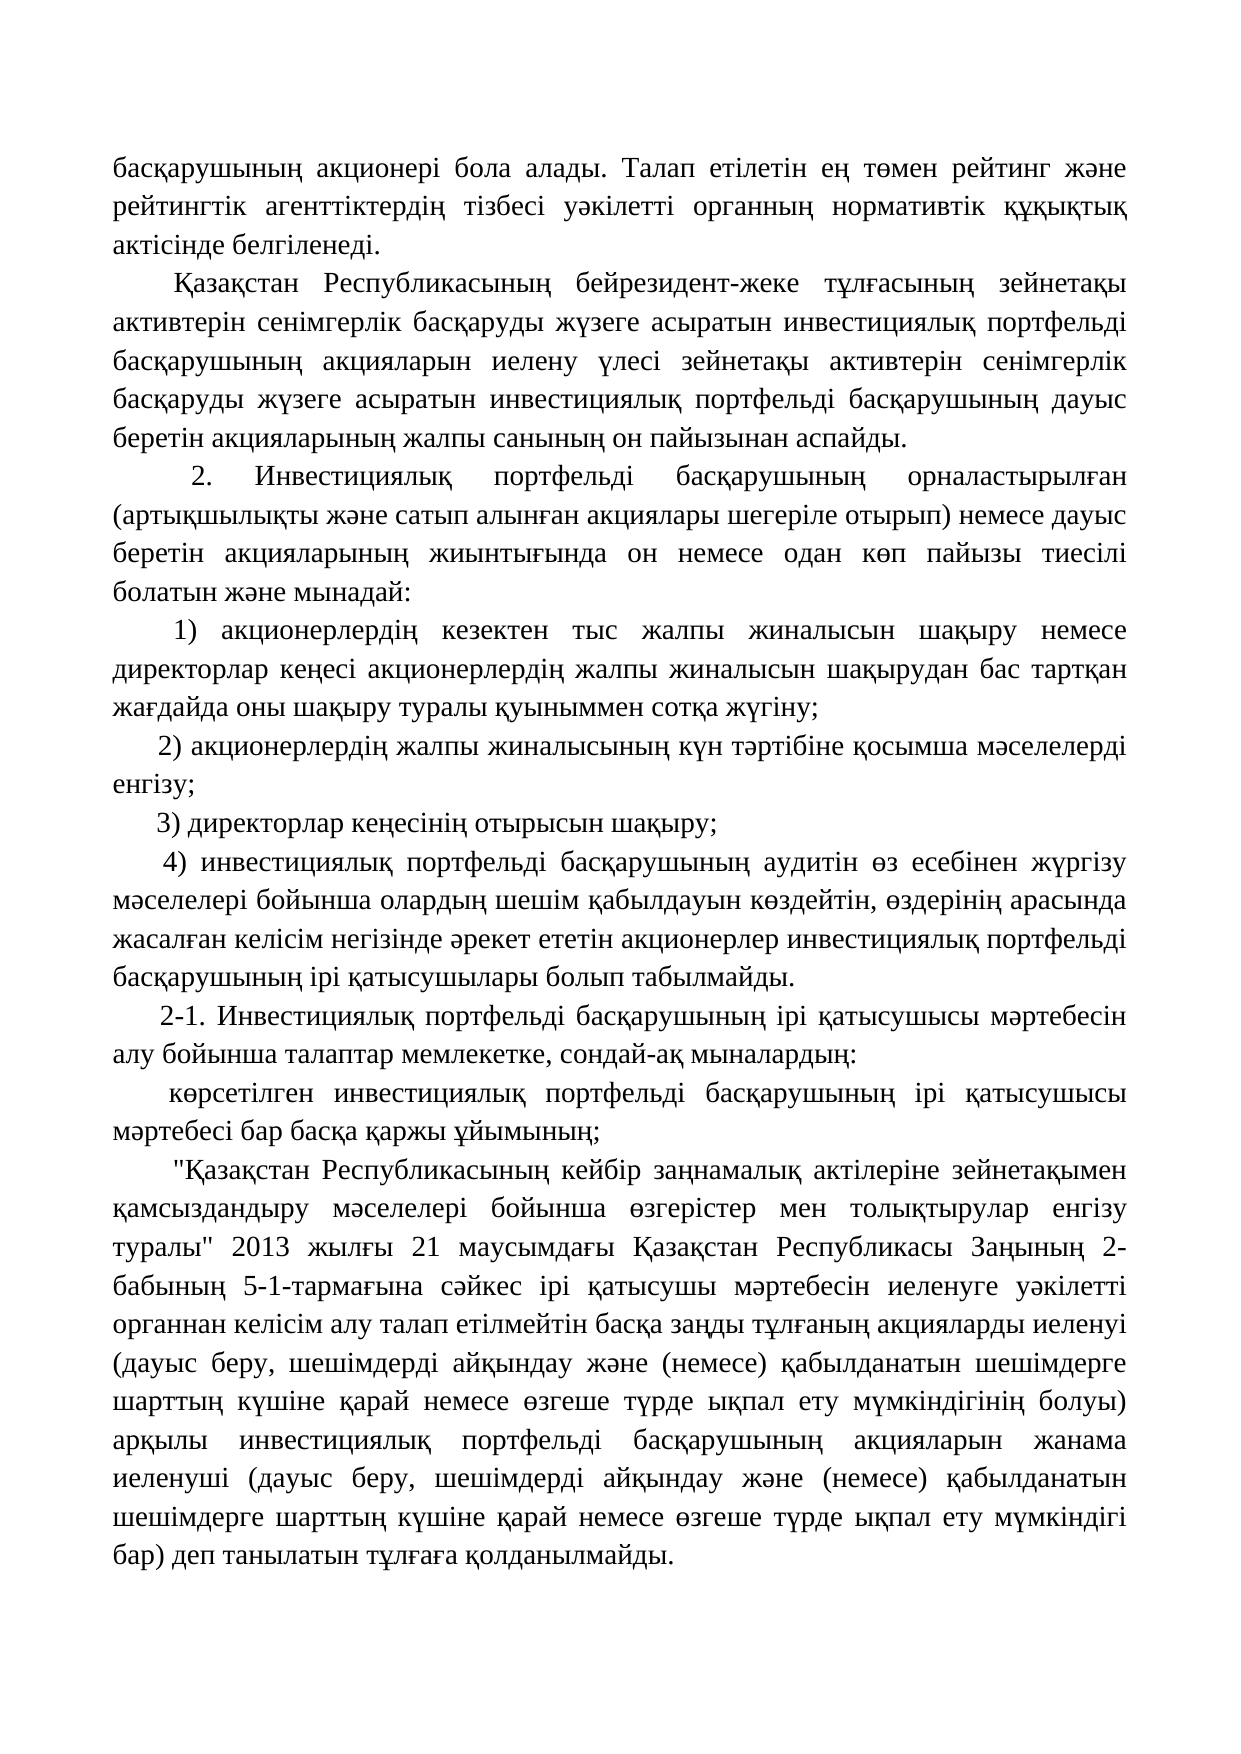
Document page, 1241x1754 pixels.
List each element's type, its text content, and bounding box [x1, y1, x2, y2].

text 2-1. Инвестициялық портфельді басқарушының ірі қатысушысы мәртебесін алу бойынша талаптар мемлекетке, сондай-ақ мыналардың: [112, 998, 1128, 1070]
text 2) акционерлердің жалпы жиналысының күн тәртібіне қосымша мәселелерді енгізу; [112, 728, 1128, 800]
text көрсетілген инвестициялық портфельді басқарушының ірі қатысушысы мәртебесі бар басқа қаржы ұйымының; [112, 1075, 1128, 1147]
text "Қазақстан Республикасының кейбір заңнамалық актілеріне зейнетақымен қамсыздандыру мәселелері бойынша өзгерістер мен толықтырулар енгізу туралы" 2013 жылғы 21 маусымдағы Қазақстан Республикасы Заңының 2-бабының 5-1-тармағына сәйкес ірі қатысушы мәртебесін иеленуге уәкілетті органнан келісім алу талап етілмейтін басқа заңды тұлғаның акцияларды иеленуі (дауыс беру, шешімдерді айқындау және (немесе) қабылданатын шешімдерге шарттың күшіне қарай немесе өзгеше түрде ықпал ету мүмкіндігінің болуы) арқылы инвестициялық портфельді басқарушының акцияларын жанама иеленуші (дауыс беру, шешімдерді айқындау және (немесе) қабылданатын шешімдерге шарттың күшіне қарай немесе өзгеше түрде ықпал ету мүмкіндігі бар) деп танылатын тұлғаға қолданылмайды. [112, 1152, 1128, 1571]
text 2. Инвестициялық портфельді басқарушының орналастырылған (артықшылықты және сатып алынған акциялары шегеріле отырып) немесе дауыс беретін акцияларының жиынтығында он немесе одан көп пайызы тиесілі болатын және мынадай: [112, 458, 1128, 607]
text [112, 150, 1128, 261]
text 4) инвестициялық портфельді басқарушының аудитін өз есебінен жүргізу мәселелері бойынша олардың шешім қабылдауын көздейтін, өздерінің арасында жасалған келісім негізінде әрекет ететін акционерлер инвестициялық портфельді басқарушының ірі қатысушылары болып табылмайды. [112, 844, 1128, 993]
text 3) директорлар кеңесінің отырысын шақыру; [112, 805, 1128, 839]
text Қазақстан Республикасының бейрезидент-жеке тұлғасының зейнетақы активтерін сенімгерлік басқаруды жүзеге асыратын инвестициялық портфельді басқарушының акцияларын иелену үлесі зейнетақы активтерін сенімгерлік басқаруды жүзеге асыратын инвестициялық портфельді басқарушының дауыс беретін акцияларының жалпы санының он пайызынан аспайды. [112, 266, 1128, 453]
text 1) акционерлердің кезектен тыс жалпы жиналысын шақыру немесе директорлар кеңесі акционерлердің жалпы жиналысын шақырудан бас тартқан жағдайда оны шақыру туралы қуыныммен сотқа жүгіну; [112, 612, 1128, 723]
